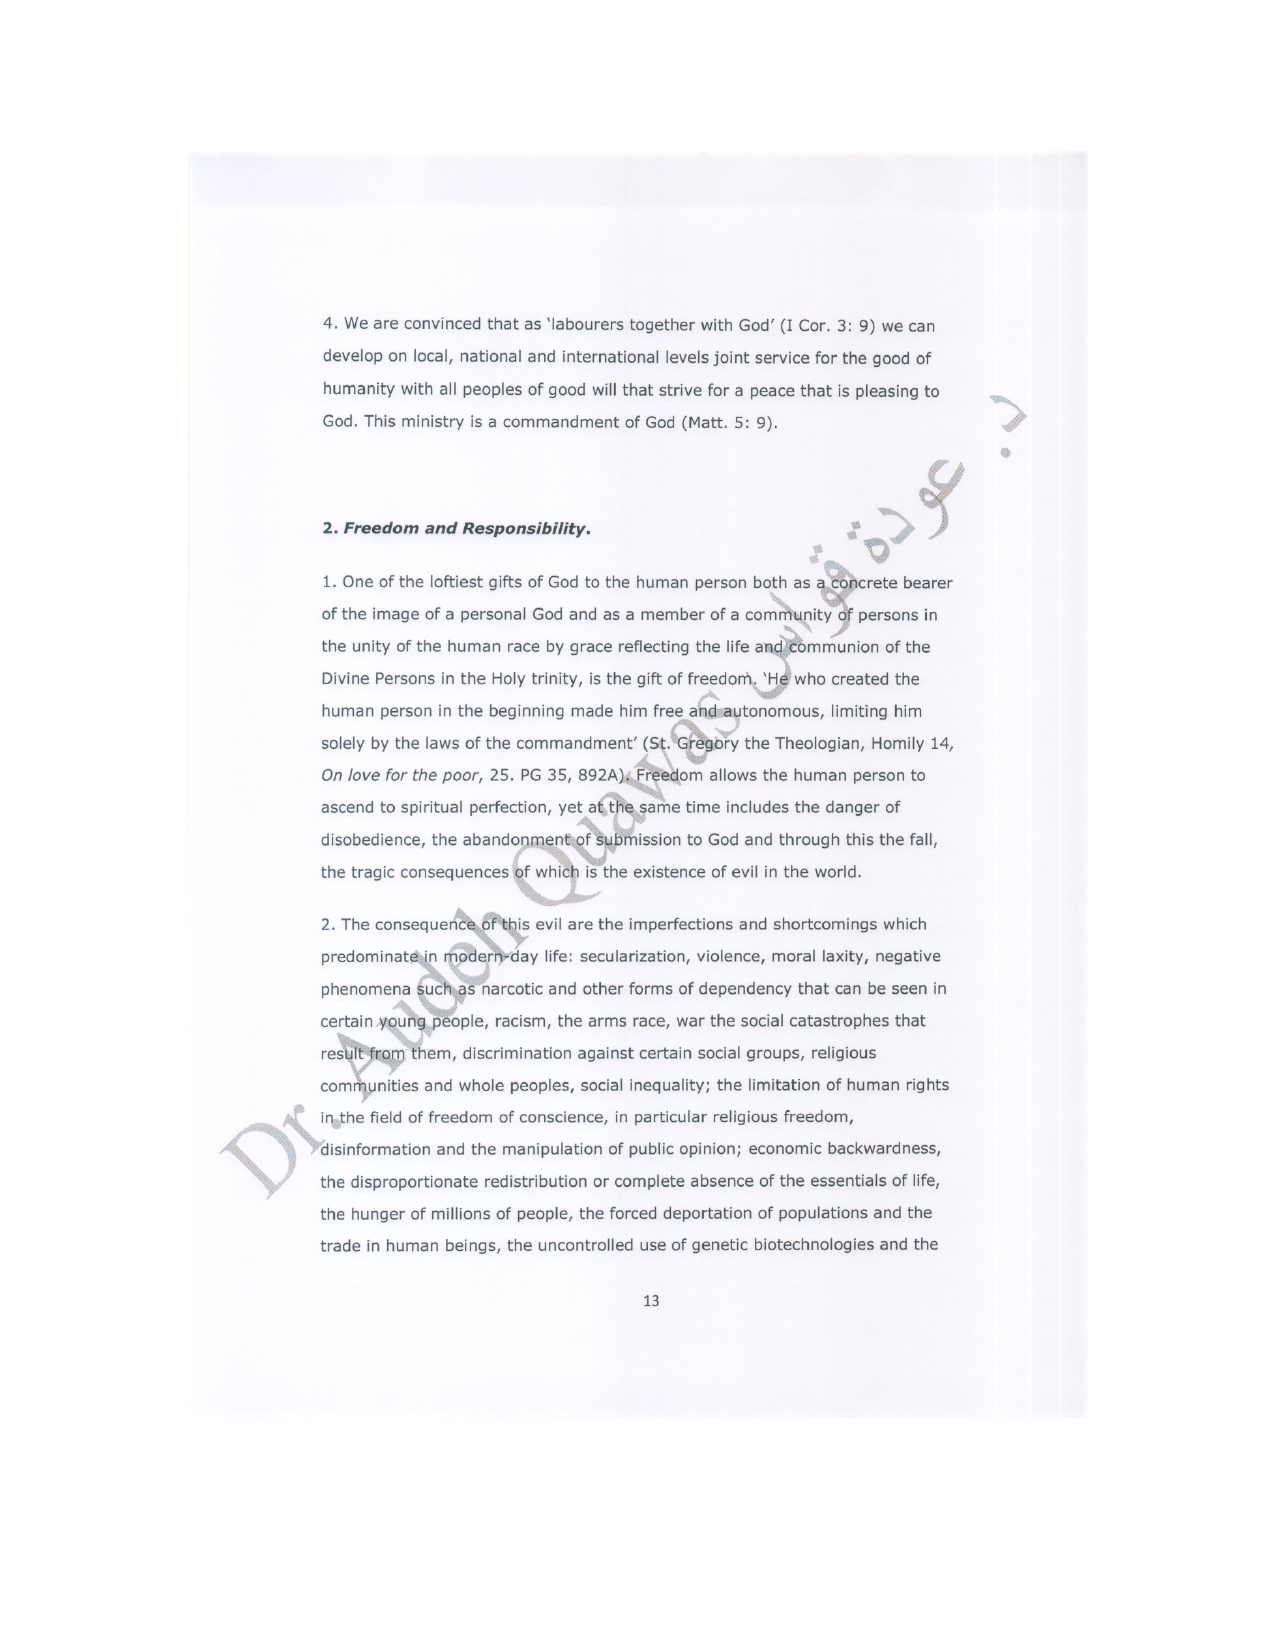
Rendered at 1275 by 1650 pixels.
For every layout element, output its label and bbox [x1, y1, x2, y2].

picture [187, 150, 1088, 1423]
